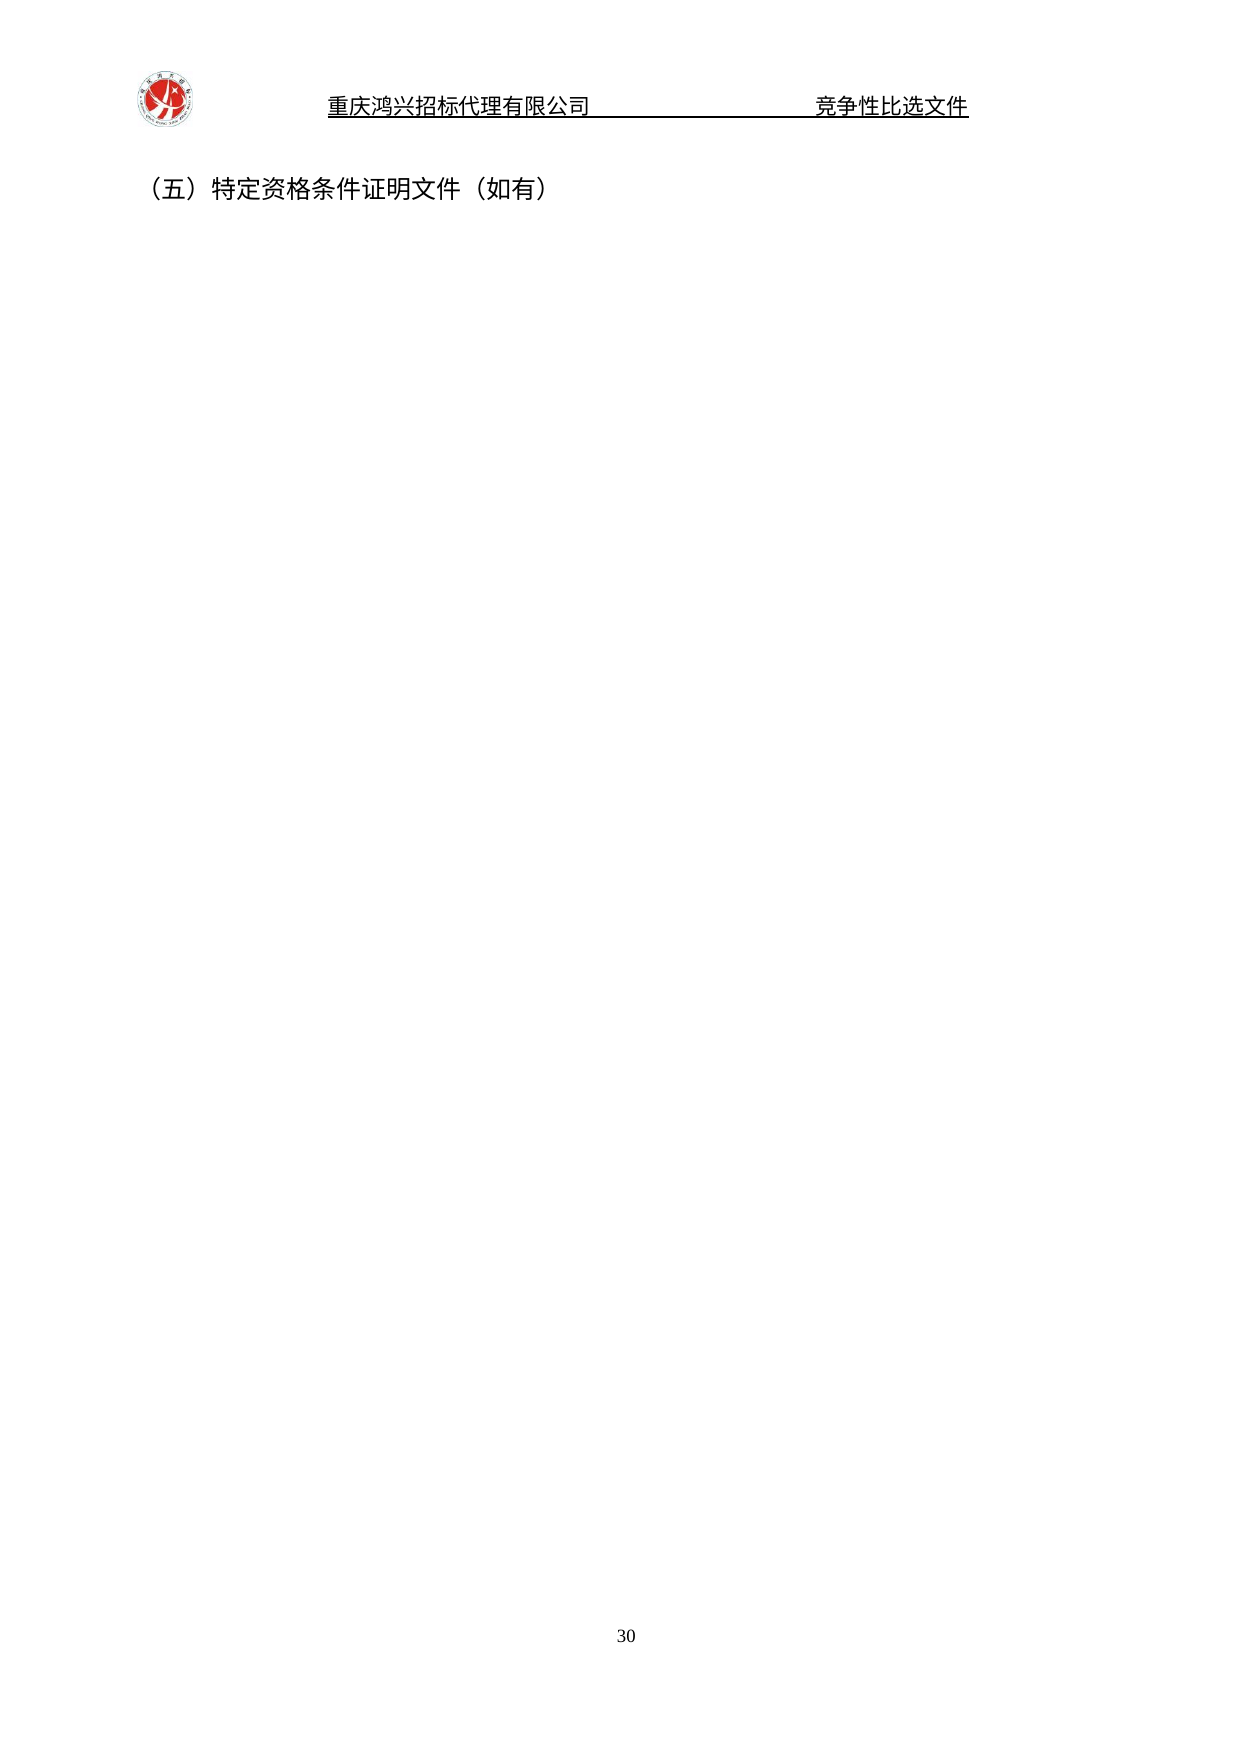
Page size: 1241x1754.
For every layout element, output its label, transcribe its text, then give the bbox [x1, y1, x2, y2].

picture [137, 71, 193, 127]
text （五）特定资格条件证明文件（如有） [136, 156, 1116, 208]
